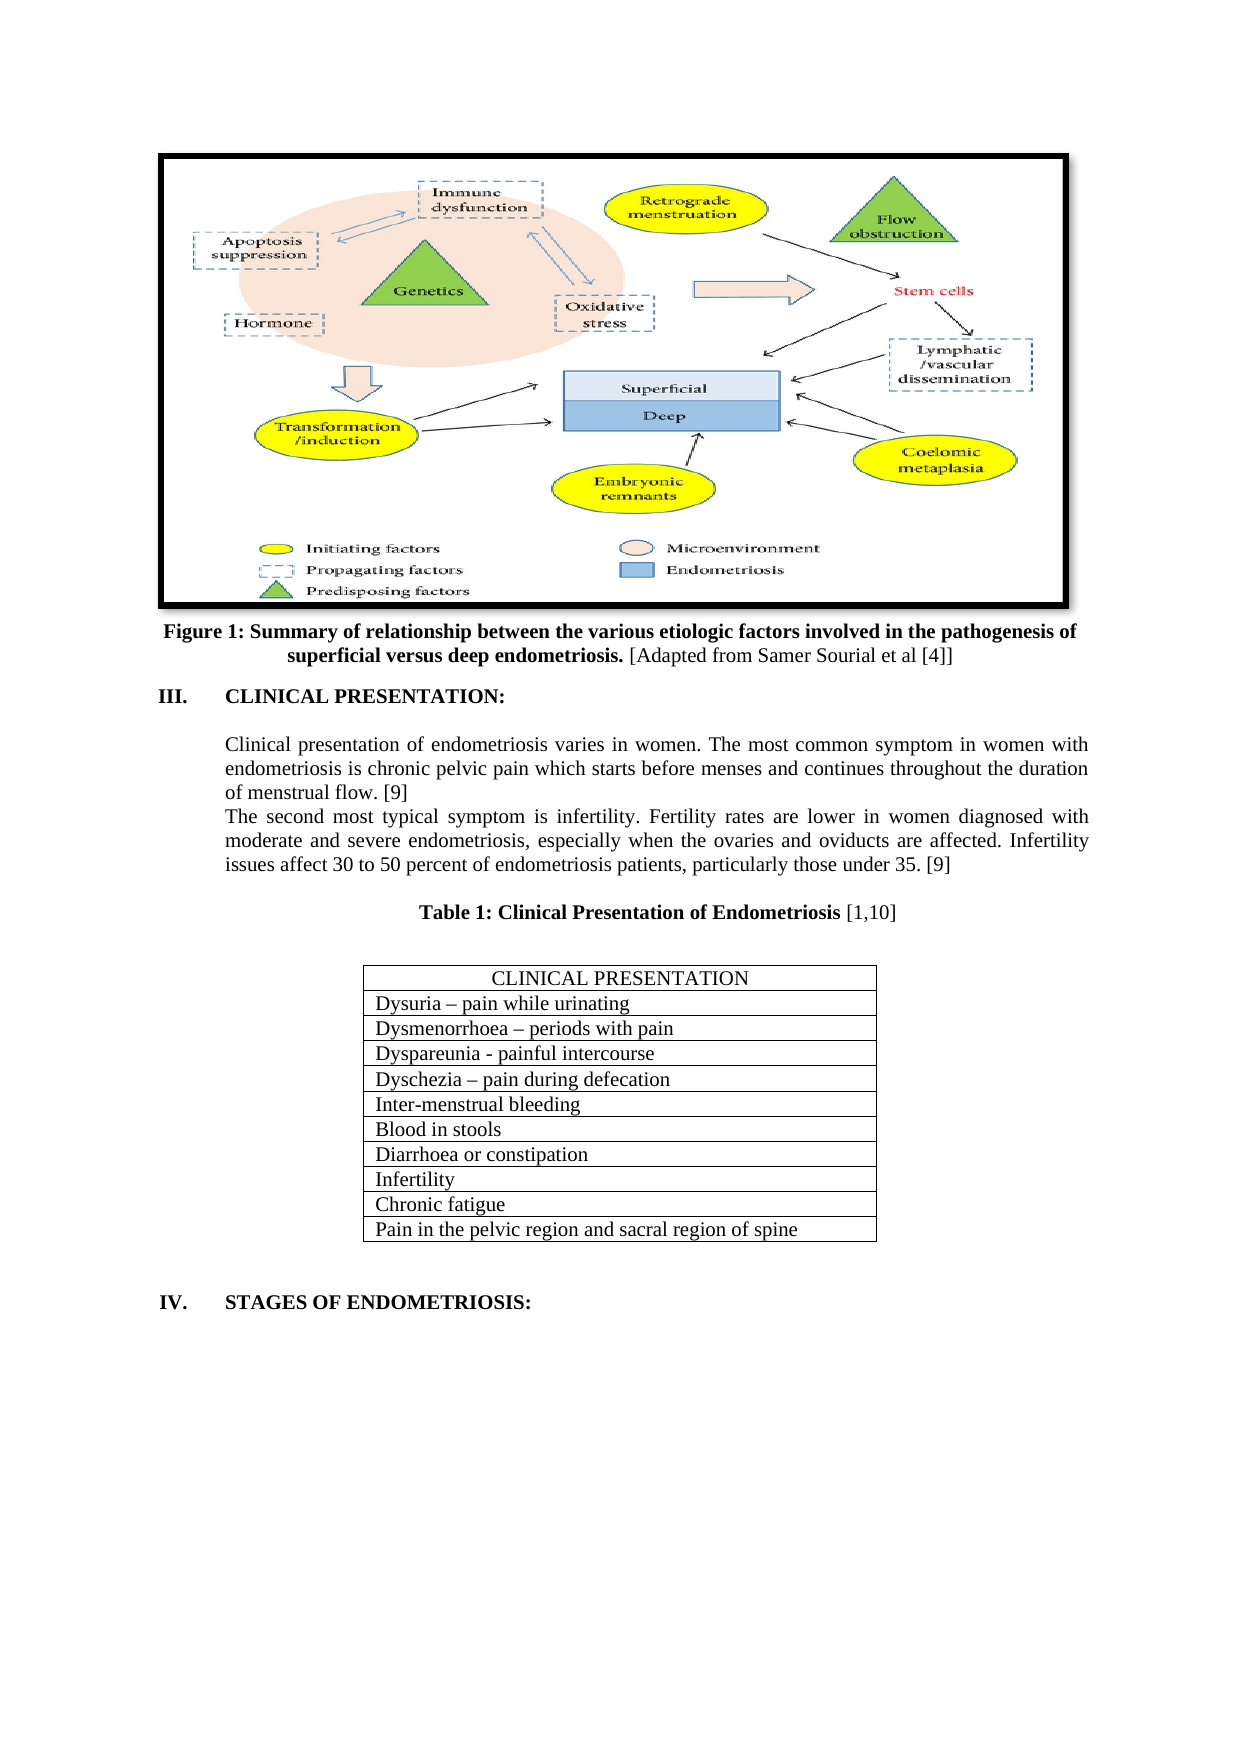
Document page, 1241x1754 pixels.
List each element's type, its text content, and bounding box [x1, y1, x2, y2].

table_cell Inter-menstrual bleeding [364, 1092, 876, 1116]
table_cell Dyspareunia - painful intercourse [364, 1041, 876, 1065]
list The second most typical symptom is infertility. Fertility rates are lower in women diagnosed with moderate and severe endometriosis, especially when the ovaries and oviducts are affected. Infertility issues affect 30 to 50 percent of endometriosis patients, particularly those under 35. [9] [225, 804, 1090, 876]
list CLINICAL PRESENTATION: [187, 684, 1090, 708]
picture [164, 159, 1063, 602]
table_header CLINICAL PRESENTATION [364, 966, 876, 990]
list STAGES OF ENDOMETRIOSIS: [187, 1290, 1090, 1314]
table_cell Pain in the pelvic region and sacral region of spine [364, 1217, 876, 1241]
list Table 1: Clinical Presentation of Endometriosis [1,10] [225, 900, 1090, 924]
table_cell Infertility [364, 1167, 876, 1191]
table_cell Diarrhoea or constipation [364, 1142, 876, 1166]
table_cell Chronic fatigue [364, 1192, 876, 1216]
table_cell Dysuria – pain while urinating [364, 991, 876, 1015]
table_cell Dyschezia – pain during defecation [364, 1066, 876, 1091]
table_cell Blood in stools [364, 1117, 876, 1141]
list Clinical presentation of endometriosis varies in women. The most common symptom in women with endometriosis is chronic pelvic pain which starts before menses and continues throughout the duration of menstrual flow. [9] [225, 732, 1090, 804]
table_cell Dysmenorrhoea – periods with pain [364, 1016, 876, 1040]
